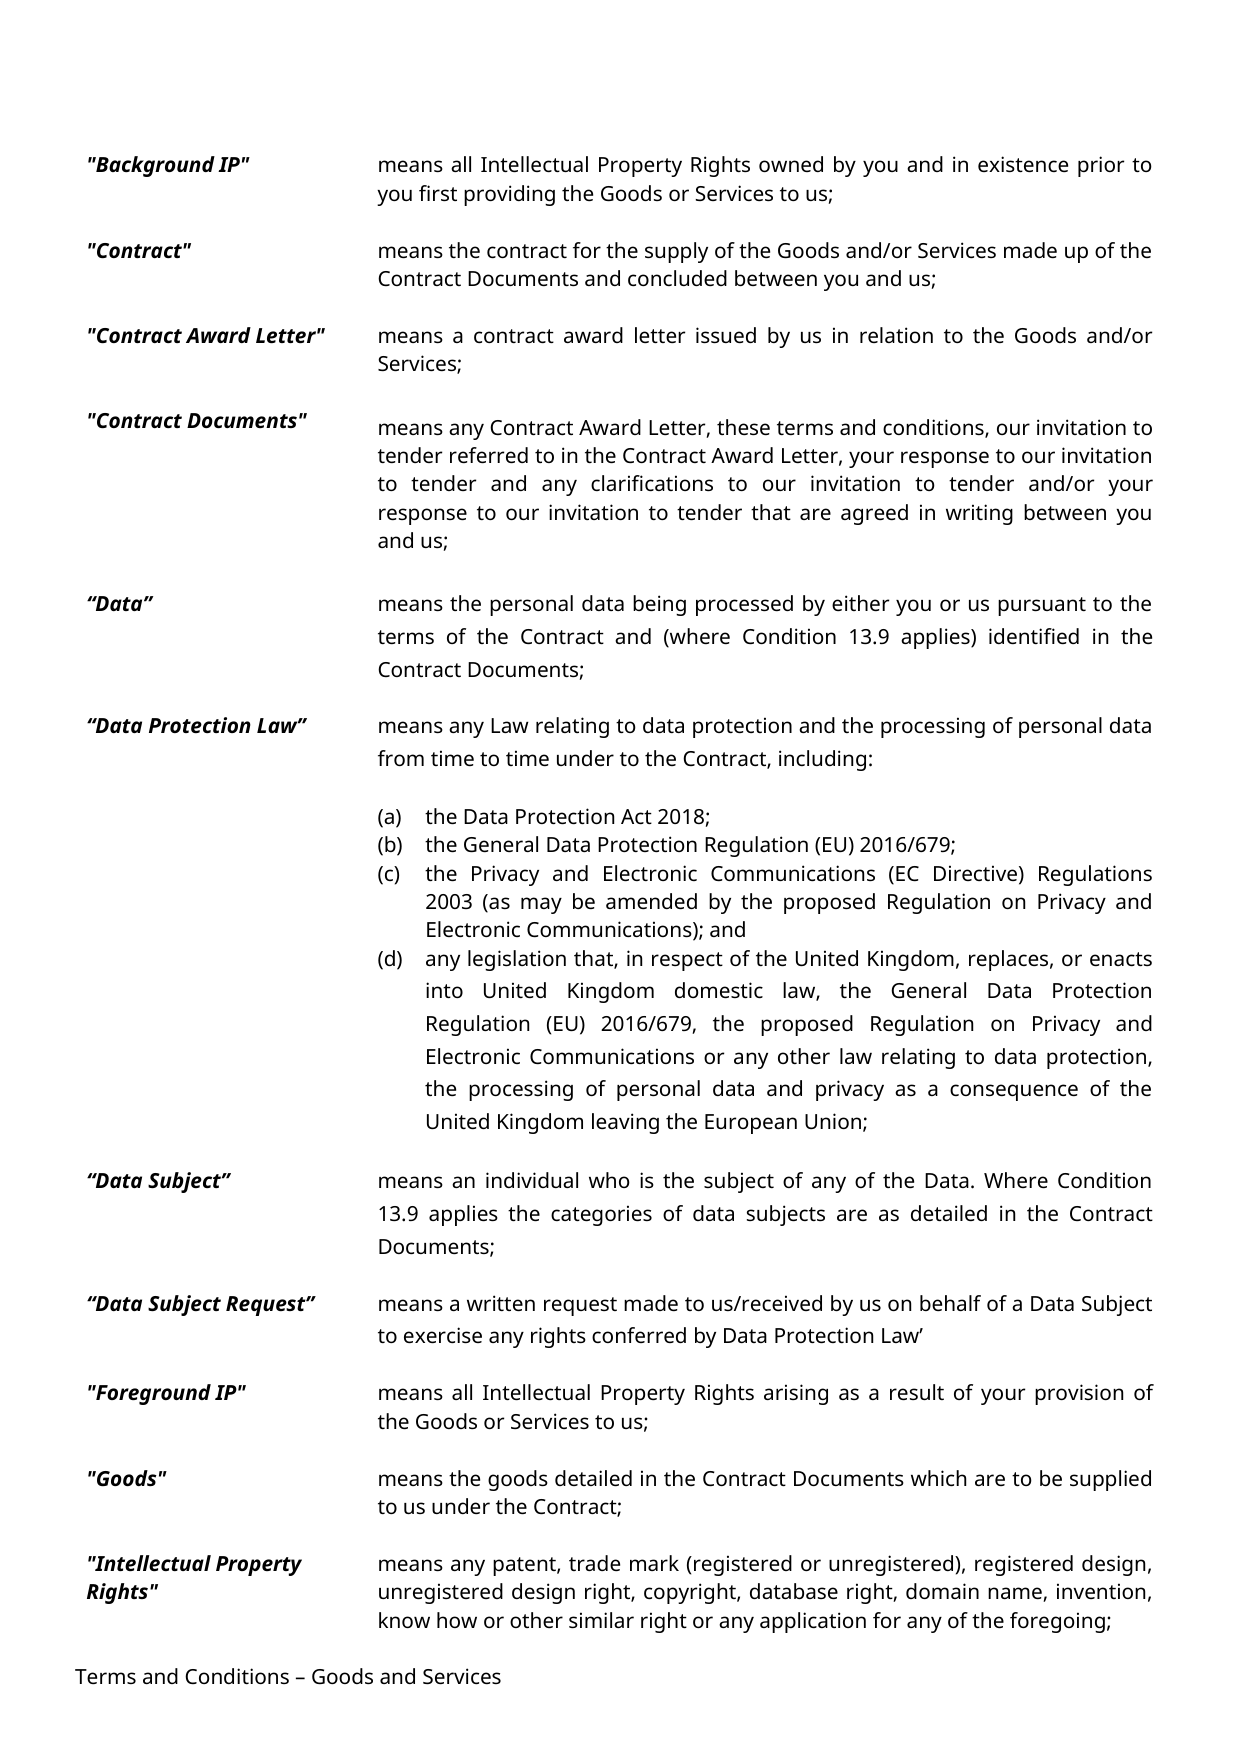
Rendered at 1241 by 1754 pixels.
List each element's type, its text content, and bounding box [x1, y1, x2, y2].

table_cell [366, 1549, 1165, 1634]
table_cell “Data” [75, 590, 366, 712]
table_cell means a contract award letter issued by us in relation to the Goods and/or Services; [366, 321, 1165, 406]
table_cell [75, 1549, 366, 1634]
table_cell means the contract for the supply of the Goods and/or Services made up of the Contract Documents and concluded between you and us; [366, 236, 1165, 321]
table_cell means the goods detailed in the Contract Documents which are to be supplied to us under the Contract; [366, 1464, 1165, 1549]
table_cell means all Intellectual Property Rights arising as a result of your provision of the Goods or Services to us; [366, 1379, 1165, 1464]
table_cell “Data Protection Law” [75, 712, 366, 1167]
table_header means all Intellectual Property Rights owned by you and in existence prior to you first providing the Goods or Services to us; [366, 150, 1165, 236]
table_header "Background IP" [75, 150, 366, 236]
table_cell “Data Subject” [75, 1167, 366, 1289]
table_cell "Contract Documents" [75, 406, 366, 589]
table_cell means any Law relating to data protection and the processing of personal data from time to time under to the Contract, including: (a) the Data Protection Act 2018; (b) the General Data Protection Regulation (EU) 2016/679; (c) the Privacy and Electronic Communications (EC Directive) Regulations 2003 (as may be amended by the proposed Regulation on Privacy and Electronic Communications); and (d) any legislation that, in respect of the United Kingdom, replaces, or enacts into United Kingdom domestic law, the General Data Protection Regulation (EU) 2016/679, the proposed Regulation on Privacy and Electronic Communications or any other law relating to data protection, the processing of personal data and privacy as a consequence of the United Kingdom leaving the European Union; [366, 712, 1165, 1167]
table_cell "Contract" [75, 236, 366, 321]
table_cell "Goods" [75, 1464, 366, 1549]
table_cell "Foreground IP" [75, 1379, 366, 1464]
table_cell means the personal data being processed by either you or us pursuant to the terms of the Contract and (where Condition 13.9 applies) identified in the Contract Documents; [366, 590, 1165, 712]
table_cell means a written request made to us/received by us on behalf of a Data Subject to exercise any rights conferred by Data Protection Law’ [366, 1289, 1165, 1378]
table_cell means an individual who is the subject of any of the Data. Where Condition 13.9 applies the categories of data subjects are as detailed in the Contract Documents; [366, 1167, 1165, 1289]
table_cell “Data Subject Request” [75, 1289, 366, 1378]
table_cell "Contract Award Letter" [75, 321, 366, 406]
table_cell means any Contract Award Letter, these terms and conditions, our invitation to tender referred to in the Contract Award Letter, your response to our invitation to tender and any clarifications to our invitation to tender and/or your response to our invitation to tender that are agreed in writing between you and us; [366, 406, 1165, 589]
